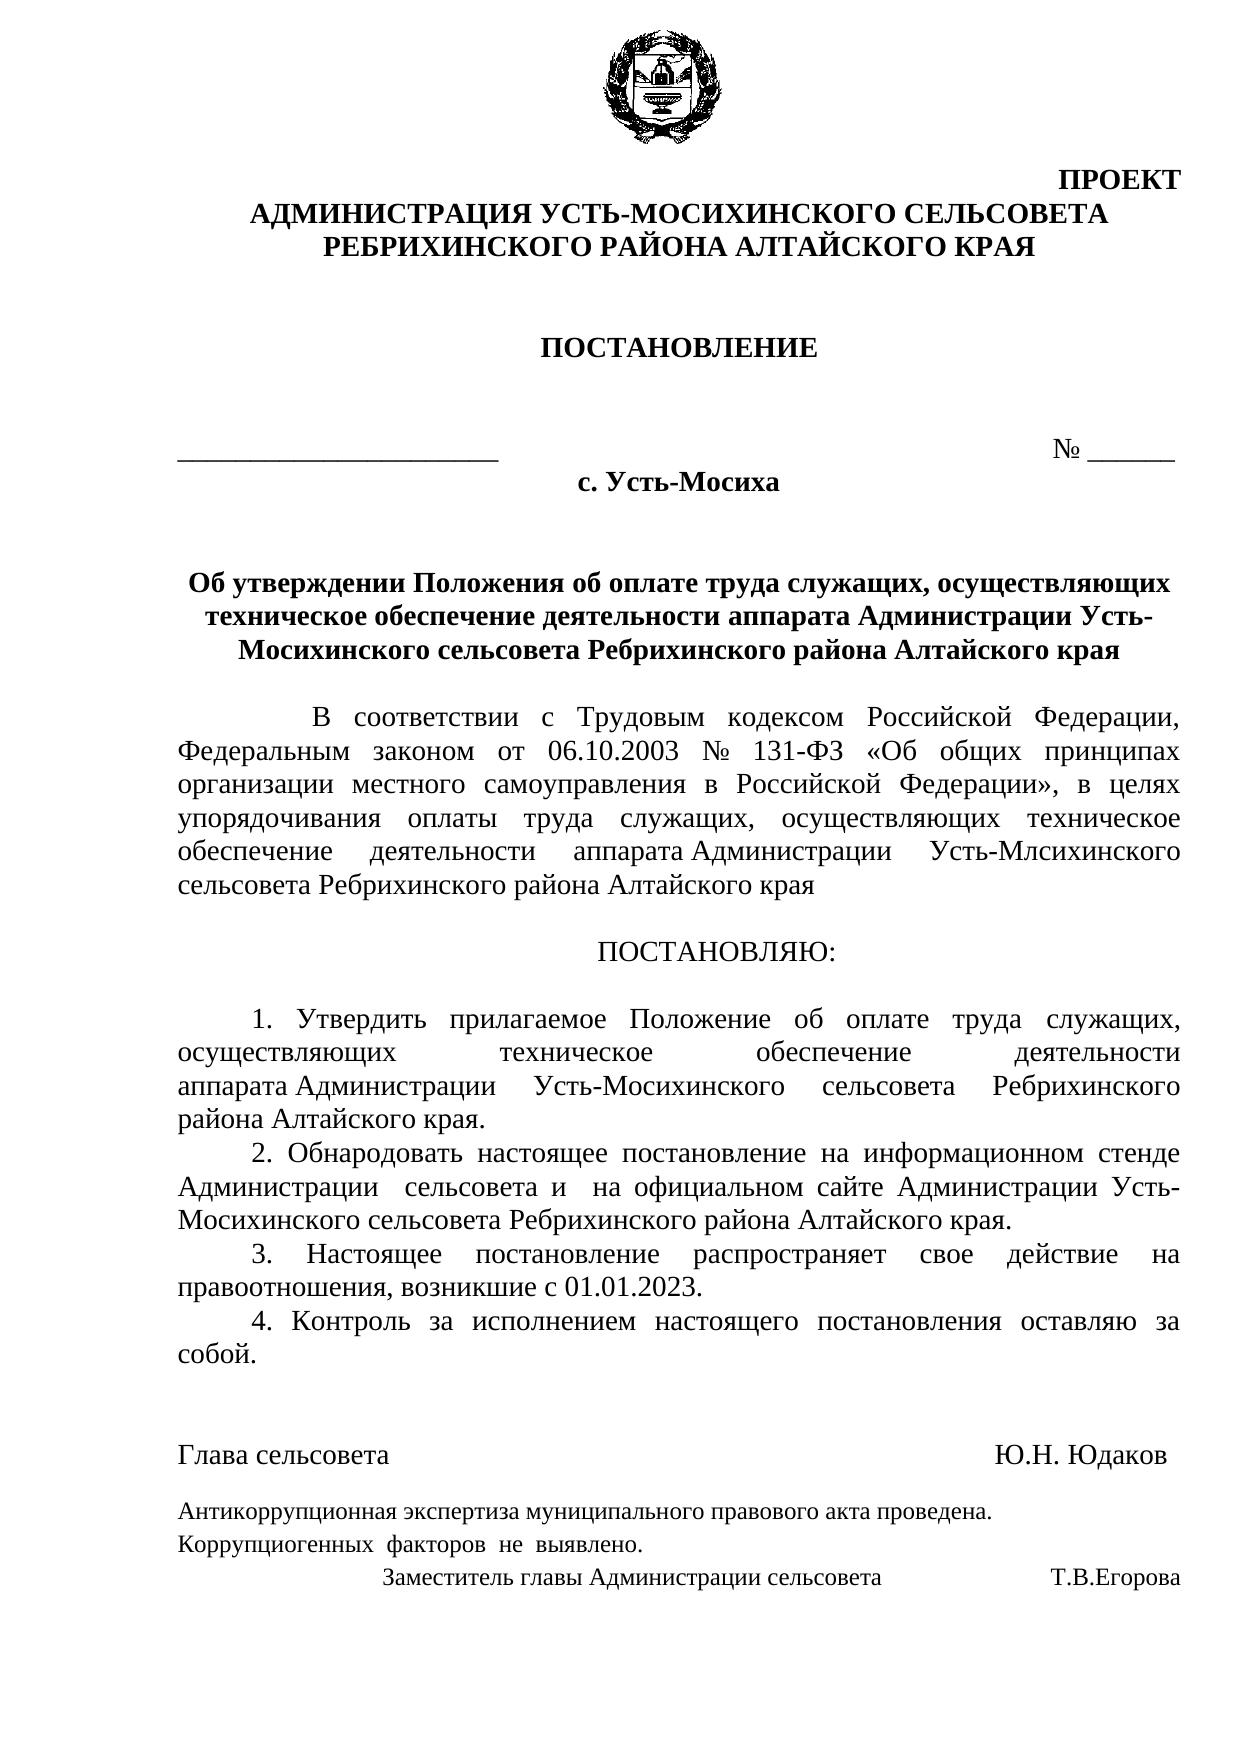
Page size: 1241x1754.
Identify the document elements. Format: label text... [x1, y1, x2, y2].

text АДМИНИСТРАЦИЯ УСТЬ-МОСИХИНСКОГО СЕЛЬСОВЕТА РЕБРИХИНСКОГО РАЙОНА АЛТАЙСКОГО КРАЯ [177, 196, 1181, 263]
text с. Усть-Мосиха [177, 464, 1180, 498]
text ПОСТАНОВЛЯЮ: [177, 934, 1181, 967]
text ПРОЕКТ [177, 118, 1181, 196]
picture [570, 12, 758, 163]
text Глава сельсовета Ю.Н. Юдаков [177, 1437, 1181, 1471]
text 1. Утвердить прилагаемое Положение об оплате труда служащих, осуществляющих техническое обеспечение деятельности аппарата Администрации Усть-Мосихинского сельсовета Ребрихинского района Алтайского края. [177, 1001, 1181, 1135]
text ПОСТАНОВЛЕНИЕ [177, 330, 1181, 364]
text Антикоррупционная экспертиза муниципального правового акта проведена. [177, 1496, 1182, 1525]
text 2. Обнародовать настоящее постановление на информационном стенде Администрации сельсовета и на официальном сайте Администрации Усть-Мосихинского сельсовета Ребрихинского района Алтайского края. [177, 1135, 1181, 1236]
text 4. Контроль за исполнением настоящего постановления оставляю за собой. [177, 1303, 1181, 1370]
text Об утверждении Положения об оплате труда служащих, осуществляющих техническое обеспечение деятельности аппарата Администрации Усть-Мосихинского сельсовета Ребрихинского района Алтайского края [177, 565, 1181, 666]
text ______________________ № ______ [177, 431, 1180, 464]
text В соответствии с Трудовым кодексом Российской Федерации, Федеральным законом от 06.10.2003 № 131-ФЗ «Об общих принципах организации местного самоуправления в Российской Федерации», в целях упорядочивания оплаты труда служащих, осуществляющих техническое обеспечение деятельности аппарата Администрации Усть-Млсихинского сельсовета Ребрихинского района Алтайского края [177, 699, 1181, 900]
text Заместитель главы Администрации сельсовета Т.В.Егорова [177, 1562, 1181, 1591]
text 3. Настоящее постановление распространяет свое действие на правоотношения, возникшие с 01.01.2023. [177, 1236, 1181, 1303]
text Коррупциогенных факторов не выявлено. [177, 1529, 1182, 1558]
